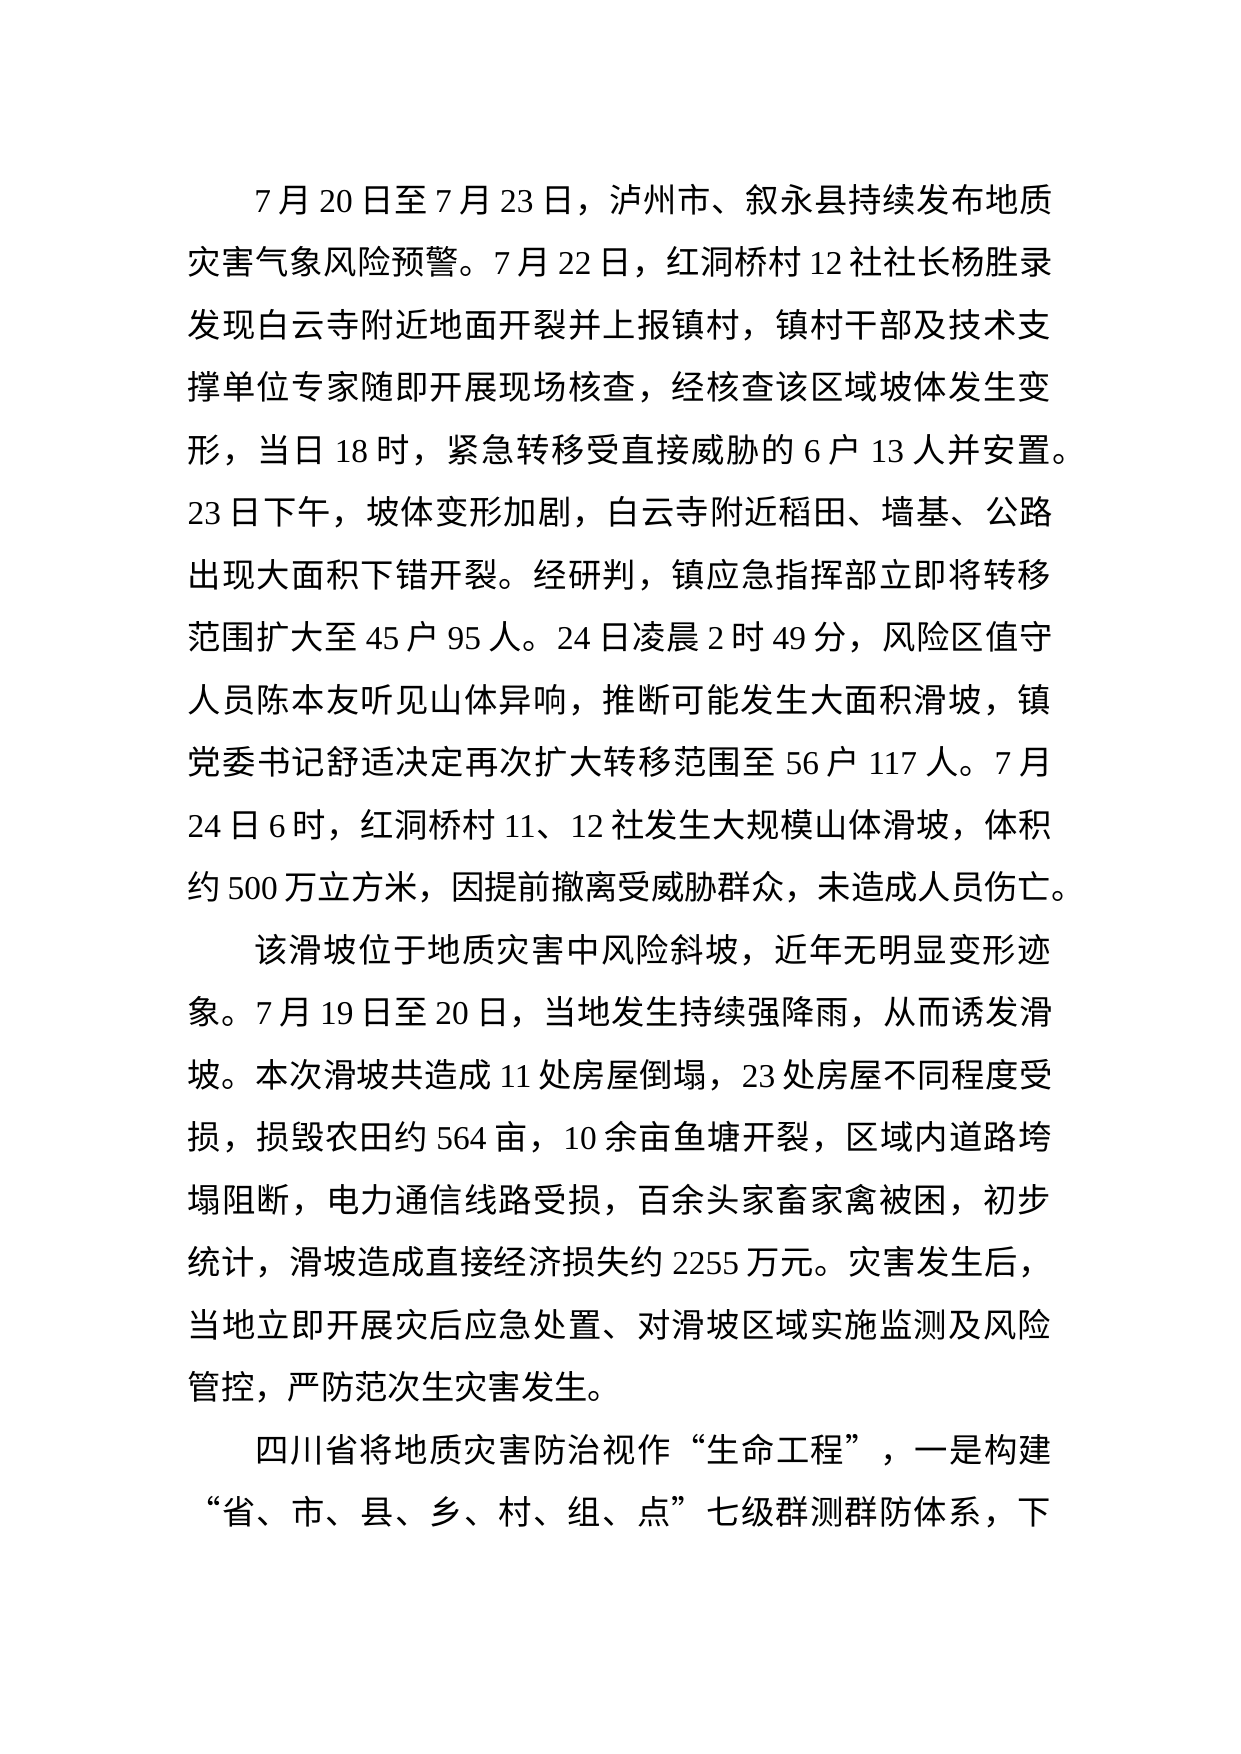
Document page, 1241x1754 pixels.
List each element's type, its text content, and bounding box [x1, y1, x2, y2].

text 7月20日至7月23日，泸州市、叙永县持续发布地质灾害气象风险预警。7月22日，红洞桥村12社社长杨胜录发现白云寺附近地面开裂并上报镇村，镇村干部及技术支撑单位专家随即开展现场核查，经核查该区域坡体发生变形，当日18时，紧急转移受直接威胁的6户13人并安置。23日下午，坡体变形加剧，白云寺附近稻田、墙基、公路出现大面积下错开裂。经研判，镇应急指挥部立即将转移范围扩大至45户95人。24日凌晨2时49分，风险区值守人员陈本友听见山体异响，推断可能发生大面积滑坡，镇党委书记舒适决定再次扩大转移范围至56户117人。7月24日6时，红洞桥村11、12社发生大规模山体滑坡，体积约500万立方米，因提前撤离受威胁群众，未造成人员伤亡。 [187, 162, 1053, 912]
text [187, 1412, 1053, 1537]
text 该滑坡位于地质灾害中风险斜坡，近年无明显变形迹象。7月19日至20日，当地发生持续强降雨，从而诱发滑坡。本次滑坡共造成11处房屋倒塌，23处房屋不同程度受损，损毁农田约564亩，10余亩鱼塘开裂，区域内道路垮塌阻断，电力通信线路受损，百余头家畜家禽被困，初步统计，滑坡造成直接经济损失约2255万元。灾害发生后，当地立即开展灾后应急处置、对滑坡区域实施监测及风险管控，严防范次生灾害发生。 [187, 912, 1053, 1412]
